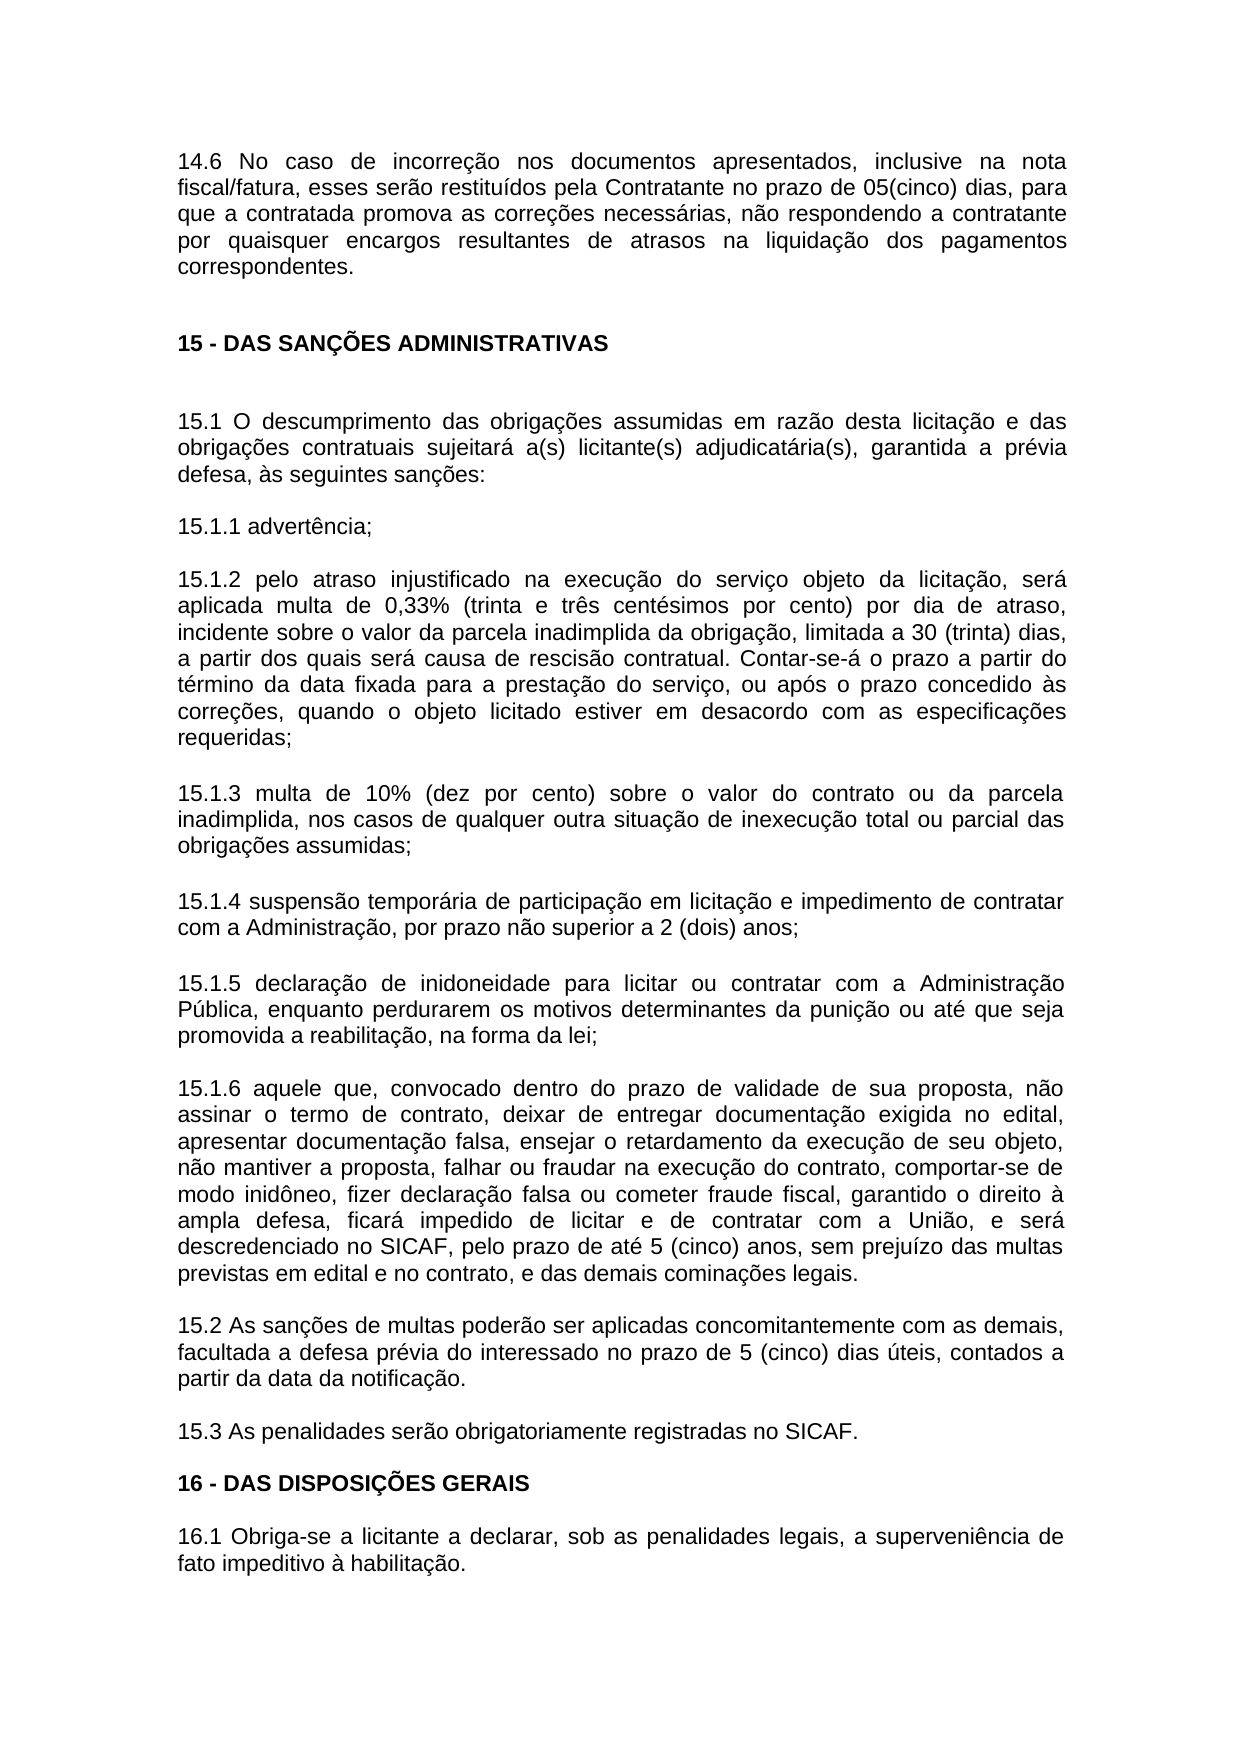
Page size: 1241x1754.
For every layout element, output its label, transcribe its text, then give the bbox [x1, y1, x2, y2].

text 16 - DAS DISPOSIÇÕES GERAIS [177, 1470, 1064, 1497]
text 15.1 O descumprimento das obrigações assumidas em razão desta licitação e das obrigações contratuais sujeitará a(s) licitante(s) adjudicatária(s), garantida a prévia defesa, às seguintes sanções: [177, 408, 1068, 487]
text 15.3 As penalidades serão obrigatoriamente registradas no SICAF. [177, 1418, 1064, 1444]
text 16.1 Obriga-se a licitante a declarar, sob as penalidades legais, a superveniência de fato impeditivo à habilitação. [177, 1523, 1064, 1576]
text 15.1.6 aquele que, convocado dentro do prazo de validade de sua proposta, não assinar o termo de contrato, deixar de entregar documentação exigida no edital, apresentar documentação falsa, ensejar o retardamento da execução de seu objeto, não mantiver a proposta, falhar ou fraudar na execução do contrato, comportar-se de modo inidôneo, fizer declaração falsa ou cometer fraude fiscal, garantido o direito à ampla defesa, ficará impedido de licitar e de contratar com a União, e será descredenciado no SICAF, pelo prazo de até 5 (cinco) anos, sem prejuízo das multas previstas em edital e no contrato, e das demais cominações legais. [177, 1075, 1064, 1286]
text 15.1.1 advertência; [177, 513, 1068, 539]
text 15.2 As sanções de multas poderão ser aplicadas concomitantemente com as demais, facultada a defesa prévia do interessado no prazo de 5 (cinco) dias úteis, contados a partir da data da notificação. [177, 1312, 1064, 1391]
text 15.1.4 suspensão temporária de participação em licitação e impedimento de contratar com a Administração, por prazo não superior a 2 (dois) anos; [177, 888, 1064, 941]
text 15.1.3 multa de 10% (dez por cento) sobre o valor do contrato ou da parcela inadimplida, nos casos de qualquer outra situação de inexecução total ou parcial das obrigações assumidas; [177, 779, 1064, 859]
text 15.1.2 pelo atraso injustificado na execução do serviço objeto da licitação, será aplicada multa de 0,33% (trinta e três centésimos por cento) por dia de atraso, incidente sobre o valor da parcela inadimplida da obrigação, limitada a 30 (trinta) dias, a partir dos quais será causa de rescisão contratual. Contar-se-á o prazo a partir do término da data fixada para a prestação do serviço, ou após o prazo concedido às correções, quando o objeto licitado estiver em desacordo com as especificações requeridas; [177, 566, 1068, 750]
text 14.6 No caso de incorreção nos documentos apresentados, inclusive na nota fiscal/fatura, esses serão restituídos pela Contratante no prazo de 05(cinco) dias, para que a contratada promova as correções necessárias, não respondendo a contratante por quaisquer encargos resultantes de atrasos na liquidação dos pagamentos correspondentes. [177, 148, 1068, 279]
text 15 - DAS SANÇÕES ADMINISTRATIVAS [177, 330, 1063, 357]
text 15.1.5 declaração de inidoneidade para licitar ou contratar com a Administração Pública, enquanto perdurarem os motivos determinantes da punição ou até que seja promovida a reabilitação, na forma da lei; [177, 970, 1064, 1049]
